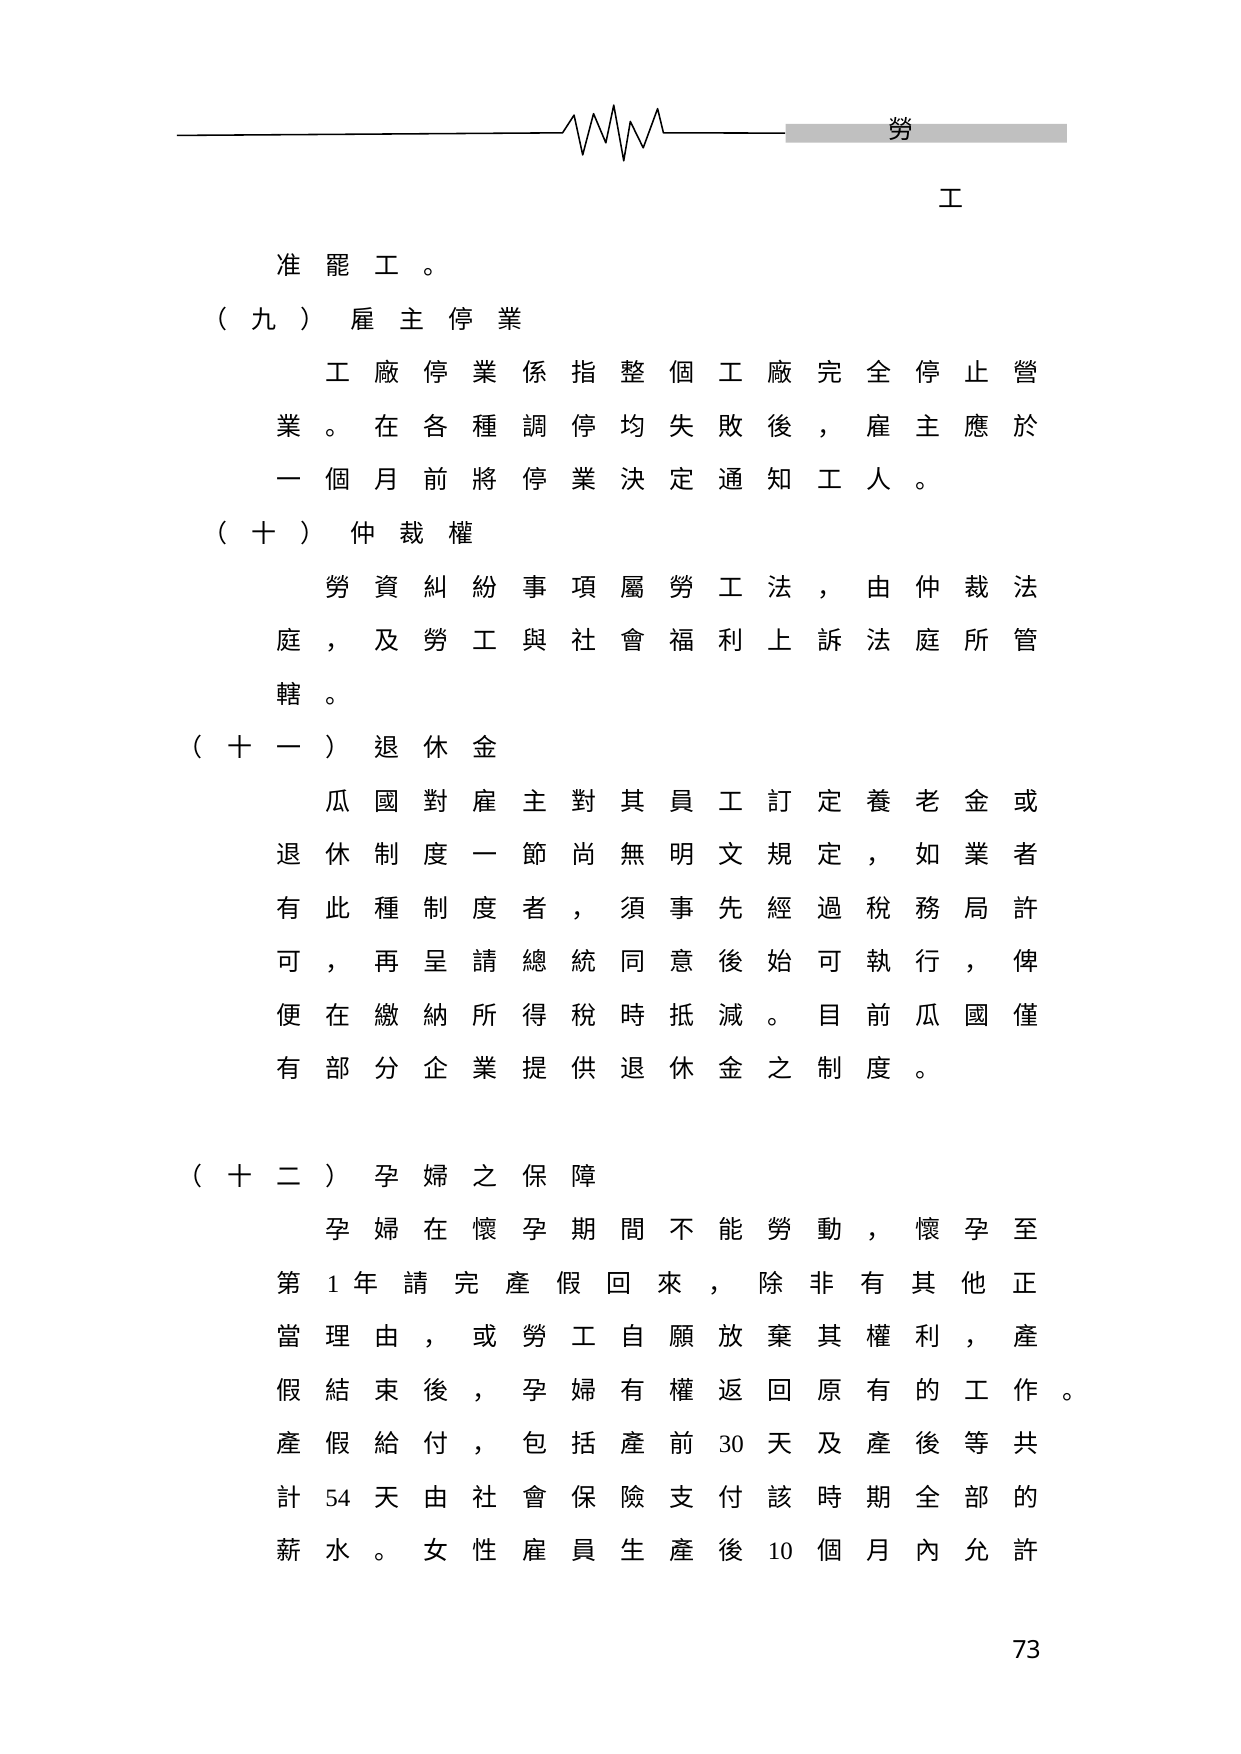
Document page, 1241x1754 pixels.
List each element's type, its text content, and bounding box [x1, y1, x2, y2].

text （十二）孕婦之保障 [178, 1147, 1063, 1201]
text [276, 1201, 1063, 1576]
text 工廠停業係指整個工廠完全停止營業。在各種調停均失敗後，雇主應於一個月前將停業決定通知工人。 [276, 344, 1063, 505]
text 瓜國對雇主對其員工訂定養老金或退休制度一節尚無明文規定，如業者有此種制度者，須事先經過稅務局許可，再呈請總統同意後始可執行，俾便在繳納所得稅時抵減。目前瓜國僅有部分企業提供退休金之制度。 [276, 773, 1063, 1094]
text （十一）退休金 [178, 719, 1063, 773]
text （九）雇主停業 [202, 291, 1063, 344]
text （十）仲裁權 [202, 505, 1063, 558]
text 勞資糾紛事項屬勞工法，由仲裁法庭，及勞工與社會福利上訴法庭所管轄。 [276, 558, 1063, 719]
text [276, 237, 1063, 291]
